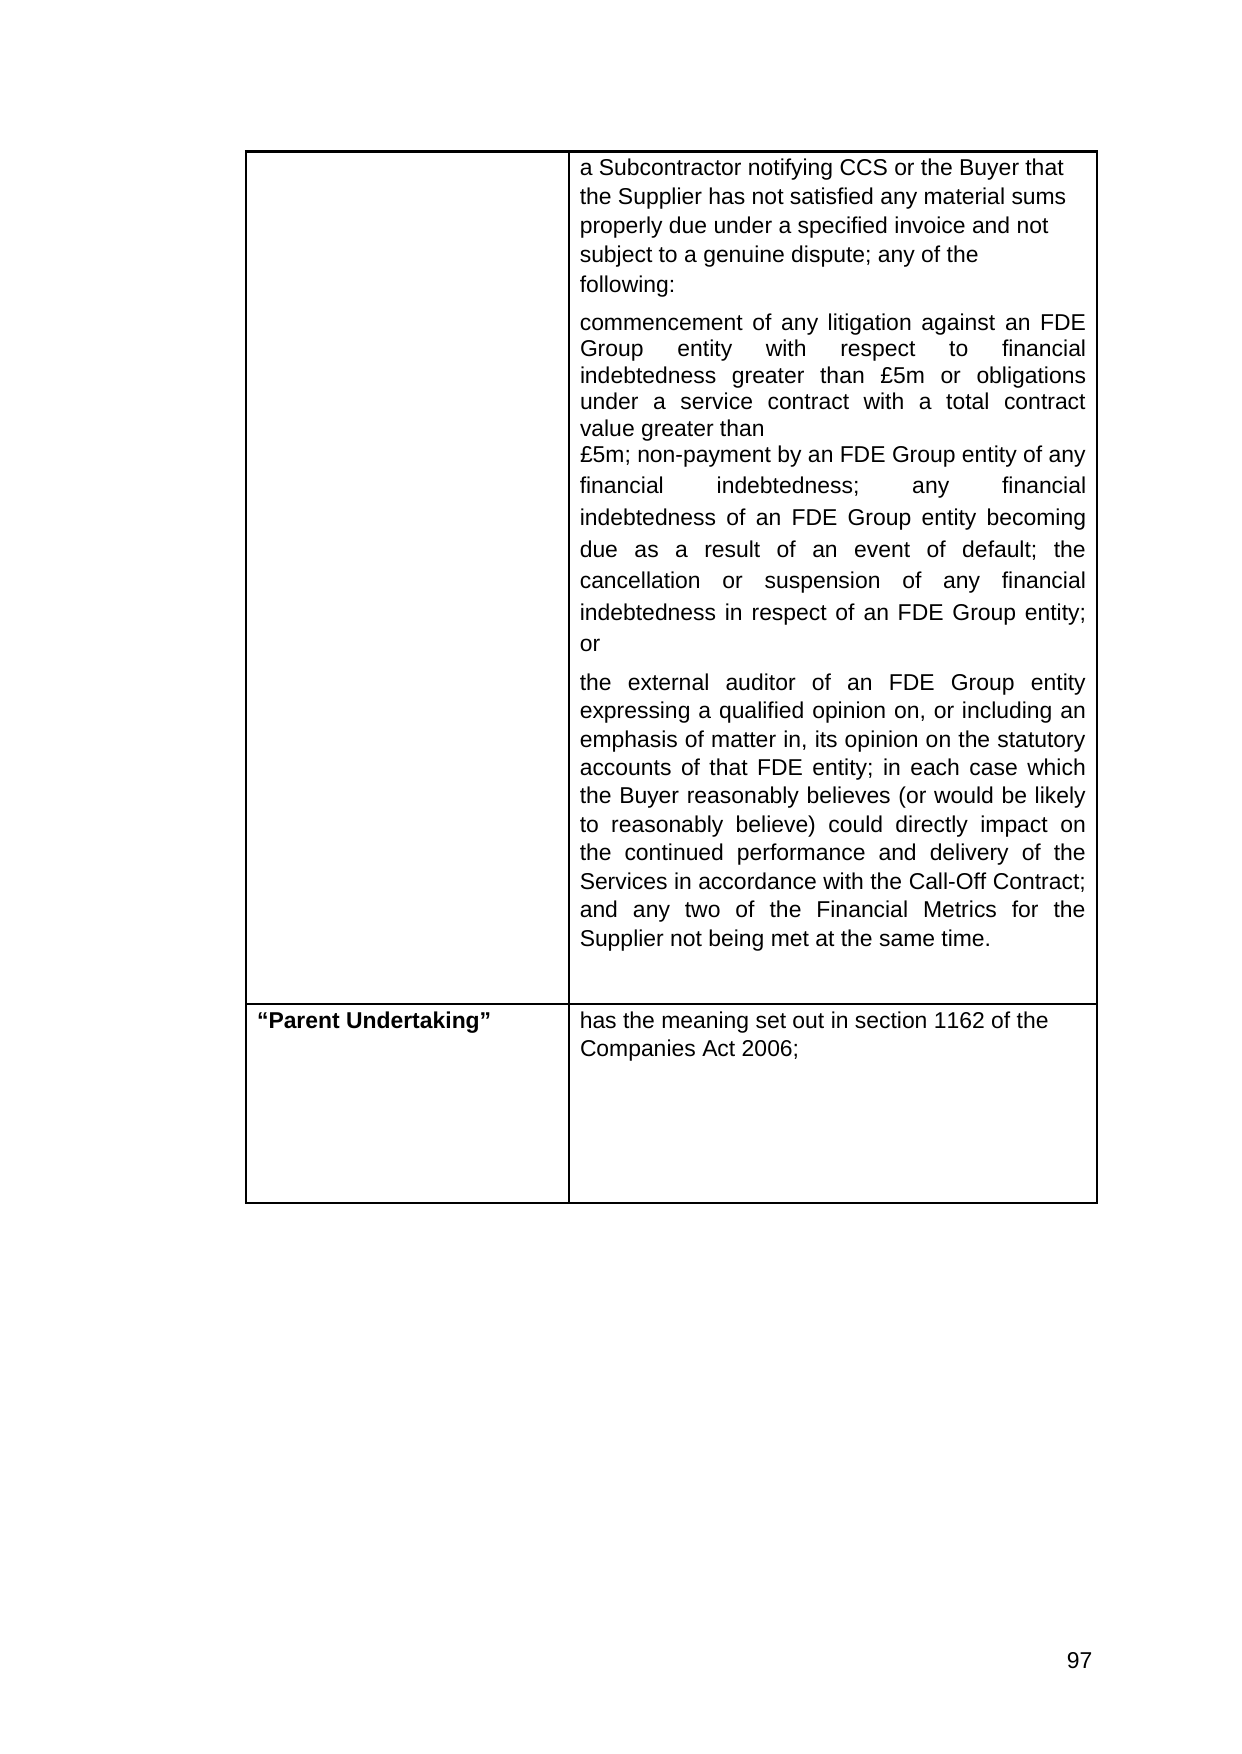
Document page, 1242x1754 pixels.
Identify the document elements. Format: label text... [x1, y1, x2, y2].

table_header [247, 153, 568, 1003]
table_header a Subcontractor notifying CCS or the Buyer that the Supplier has not satisfied any material sums properly due under a specified invoice and not subject to a genuine dispute; any of the following: commencement of any litigation against an FDE Group entity with respect to financial indebtedness greater than £5m or obligations under a service contract with a total contract value greater than £5m; non-payment by an FDE Group entity of any financial indebtedness; any financial indebtedness of an FDE Group entity becoming due as a result of an event of default; the cancellation or suspension of any financial indebtedness in respect of an FDE Group entity; or the external auditor of an FDE Group entity expressing a qualified opinion on, or including an emphasis of matter in, its opinion on the statutory accounts of that FDE entity; in each case which the Buyer reasonably believes (or would be likely to reasonably believe) could directly impact on the continued performance and delivery of the Services in accordance with the Call-Off Contract; and any two of the Financial Metrics for the Supplier not being met at the same time. [570, 153, 1096, 1003]
table_cell “Parent Undertaking” [247, 1005, 568, 1202]
table_cell has the meaning set out in section 1162 of the Companies Act 2006; [570, 1005, 1096, 1202]
